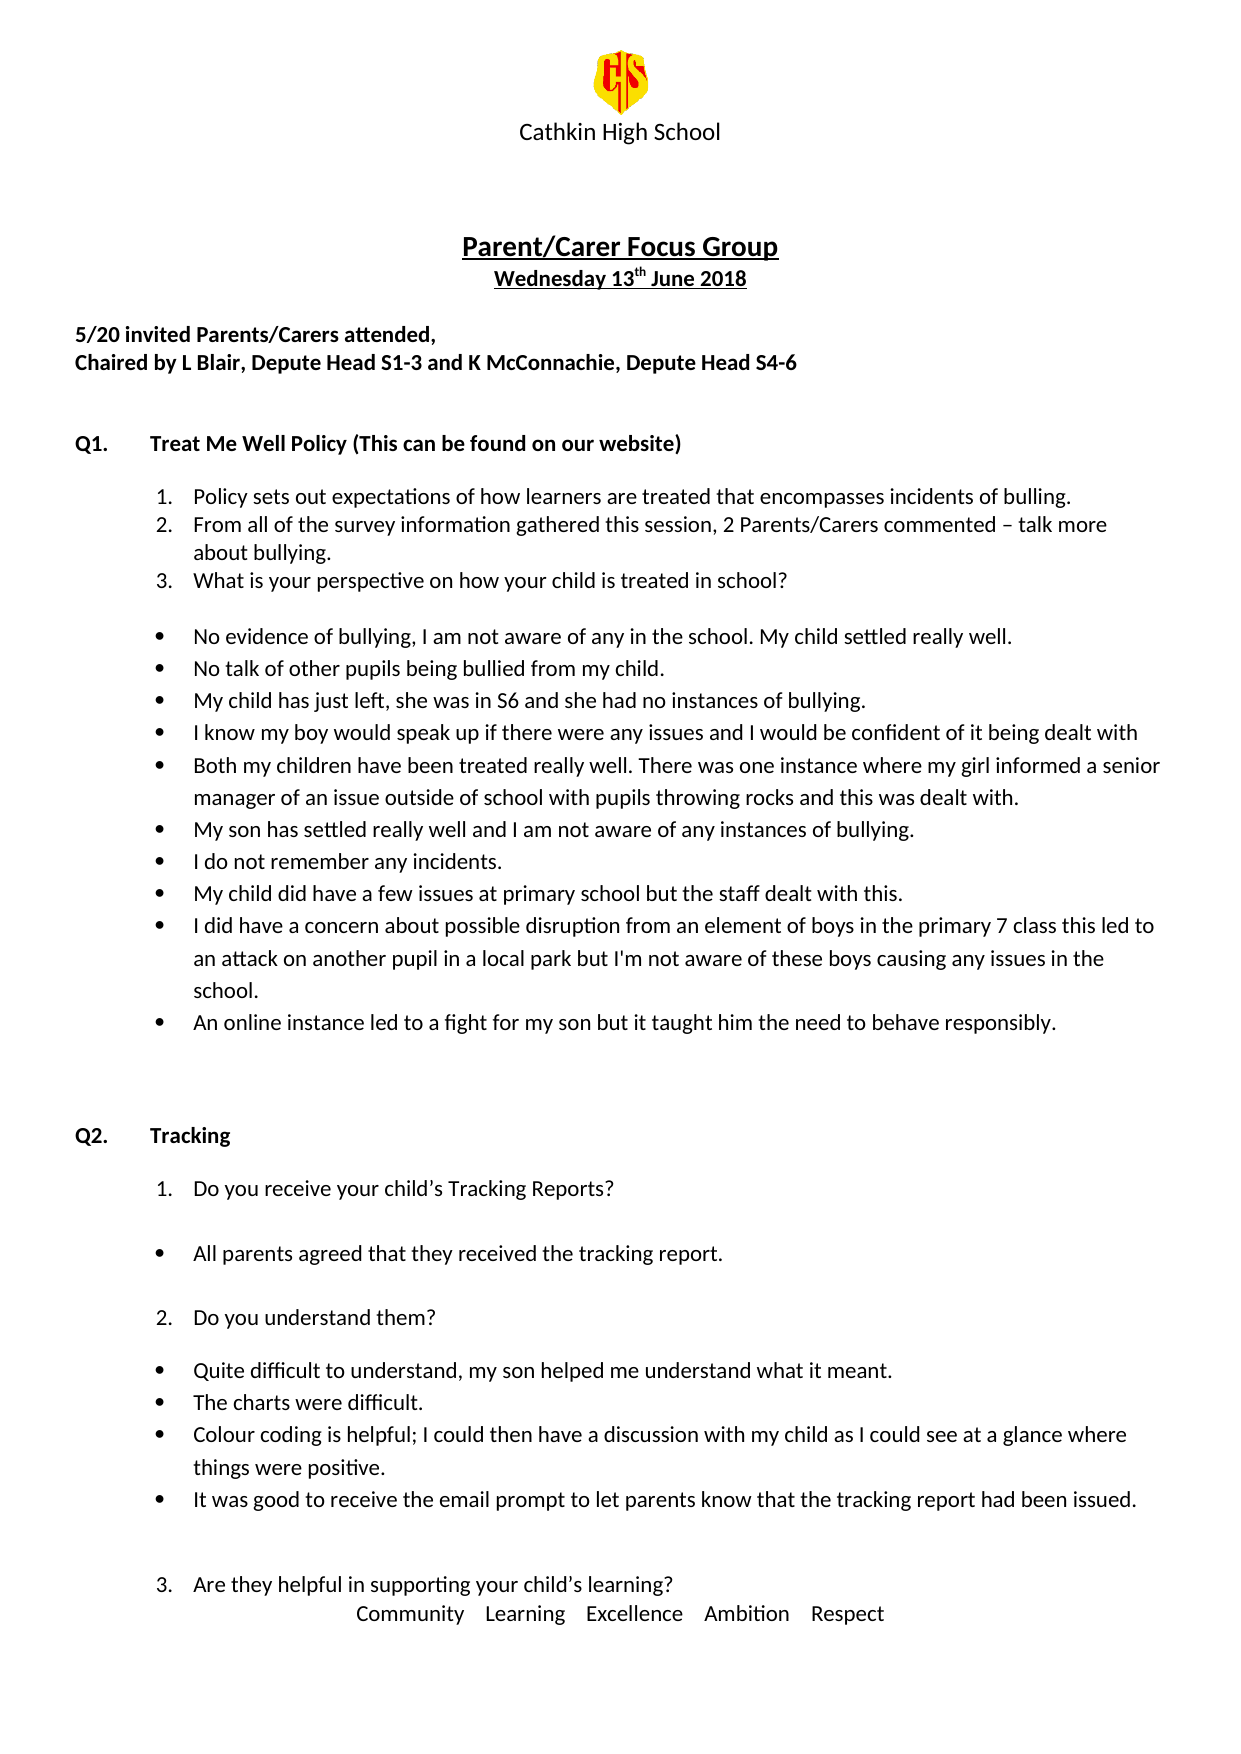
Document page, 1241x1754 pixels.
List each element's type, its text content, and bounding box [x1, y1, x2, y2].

text 5/20 invited Parents/Carers attended, [75, 320, 1165, 348]
text Wednesday 13th June 2018 [75, 264, 1165, 292]
list Policy sets out expectations of how learners are treated that encompasses incidents of bulling. [156, 482, 1165, 510]
list I know my boy would speak up if there were any issues and I would be confident of it being dealt with [156, 718, 1165, 747]
list It was good to receive the email prompt to let parents know that the tracking report had been issued. [156, 1485, 1165, 1513]
picture [592, 49, 649, 116]
list Colour coding is helpful; I could then have a discussion with my child as I could see at a glance where things were positive. [156, 1421, 1165, 1481]
list I did have a concern about possible disruption from an element of boys in the primary 7 class this led to an attack on another pupil in a local park but I'm not aware of these boys causing any issues in the school. [156, 912, 1165, 1004]
list No evidence of bullying, I am not aware of any in the school. My child settled really well. [156, 622, 1165, 650]
list The charts were difficult. [156, 1388, 1165, 1416]
list What is your perspective on how your child is treated in school? [156, 566, 1165, 594]
list Both my children have been treated really well. There was one instance where my girl informed a senior manager of an issue outside of school with pupils throwing rocks and this was dealt with. [156, 751, 1165, 811]
text Q2. Tracking [75, 1121, 1165, 1149]
list All parents agreed that they received the tracking report. [156, 1239, 1165, 1267]
list My child did have a few issues at primary school but the staff dealt with this. [156, 879, 1165, 907]
list Do you understand them? [156, 1303, 1165, 1331]
list My son has settled really well and I am not aware of any instances of bullying. [156, 815, 1165, 843]
list No talk of other pupils being bullied from my child. [156, 654, 1165, 682]
text Q1. Treat Me Well Policy (This can be found on our website) [75, 429, 1165, 457]
list Do you receive your child’s Tracking Reports? [156, 1174, 1165, 1202]
text Chaired by L Blair, Depute Head S1-3 and K McConnachie, Depute Head S4-6 [75, 348, 1165, 376]
list An online instance led to a fight for my son but it taught him the need to behave responsibly. [156, 1008, 1165, 1036]
list My child has just left, she was in S6 and she had no instances of bullying. [156, 686, 1165, 714]
list From all of the survey information gathered this session, 2 Parents/Carers commented – talk more about bullying. [156, 510, 1165, 566]
list Are they helpful in supporting your child’s learning? [156, 1570, 1165, 1598]
list I do not remember any incidents. [156, 847, 1165, 875]
text Parent/Carer Focus Group [75, 228, 1165, 264]
list Quite difficult to understand, my son helped me understand what it meant. [156, 1356, 1165, 1384]
